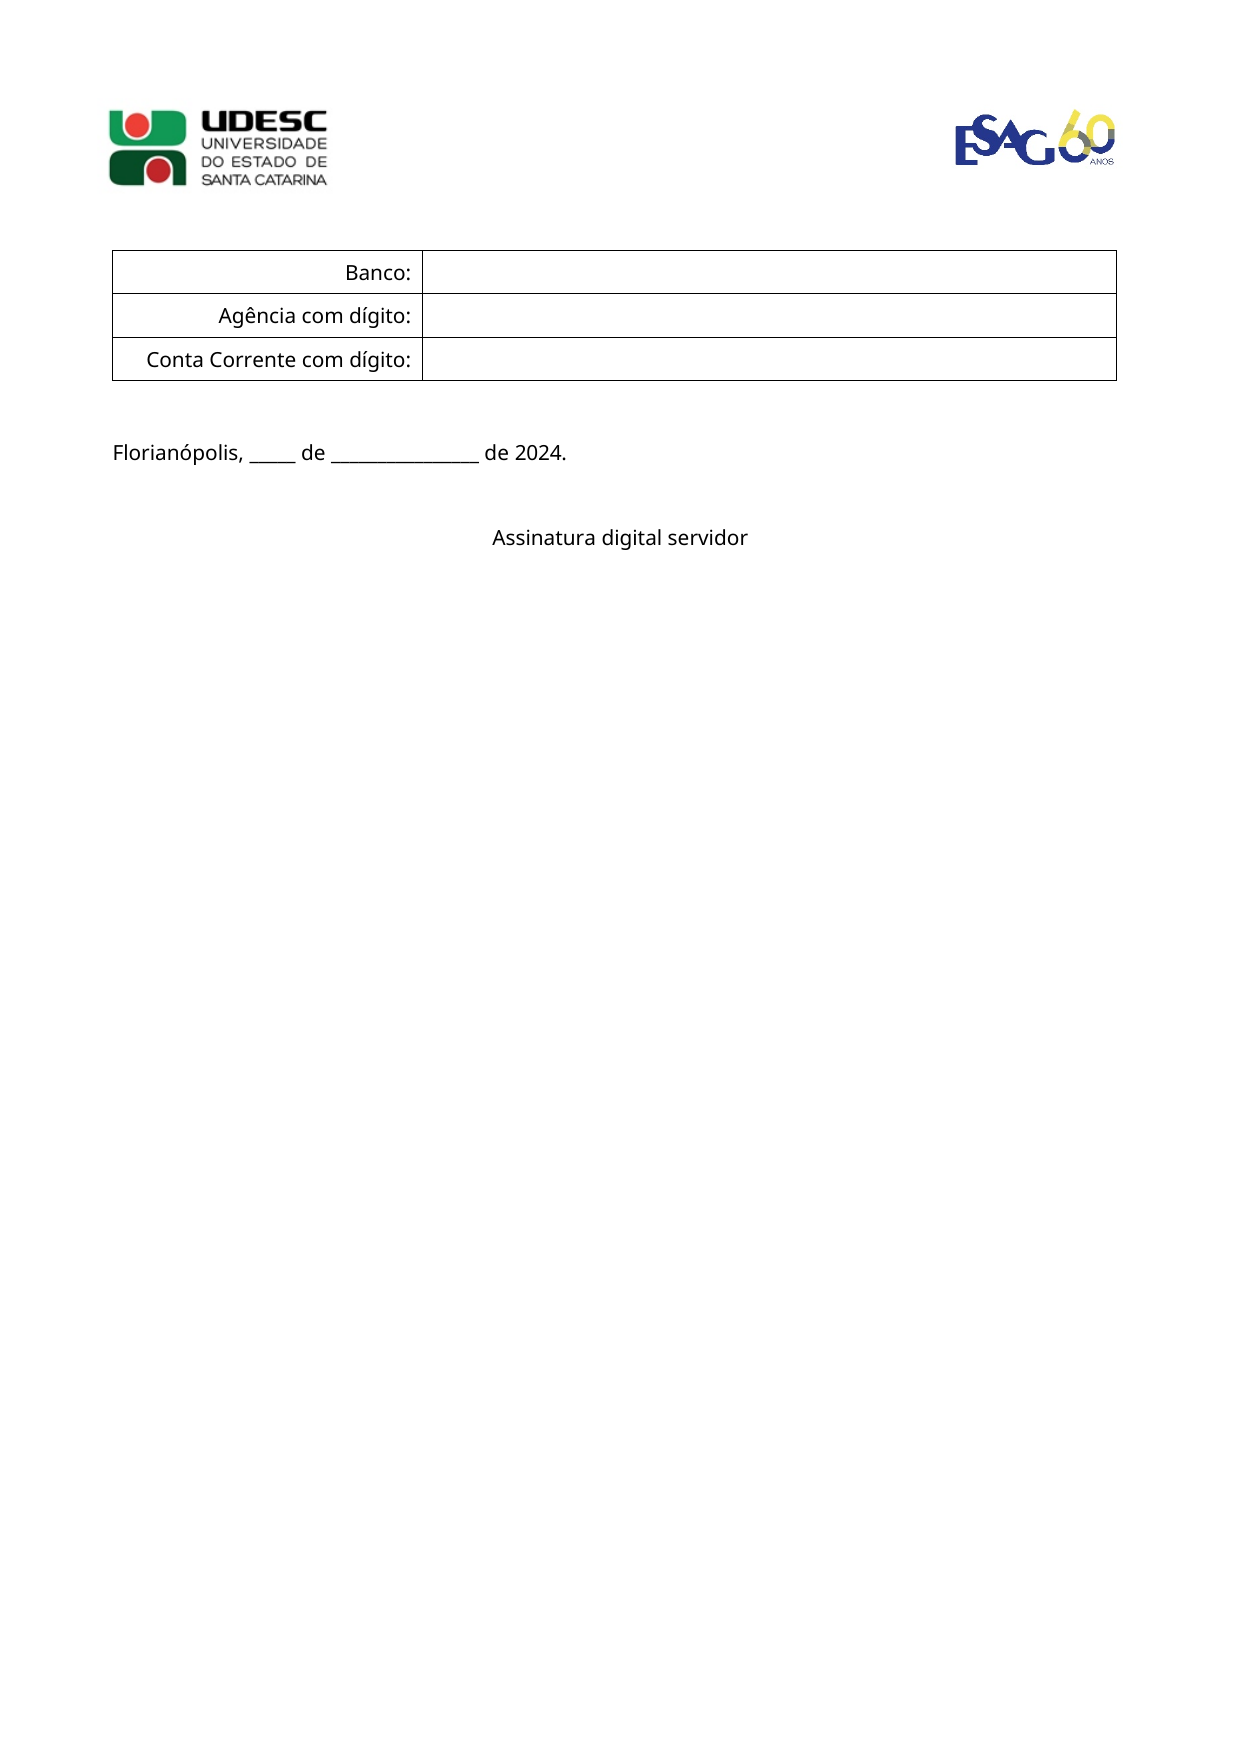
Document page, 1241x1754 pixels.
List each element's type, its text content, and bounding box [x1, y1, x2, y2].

table_cell [423, 338, 1116, 380]
table_cell Conta Corrente com dígito: [113, 338, 422, 380]
table_cell Agência com dígito: [113, 294, 422, 337]
table_cell [423, 251, 1116, 293]
text Assinatura digital servidor [112, 523, 1128, 551]
picture [97, 98, 338, 197]
text Florianópolis, _____ de ________________ de 2024. [112, 438, 1128, 466]
table_cell Banco: [113, 251, 422, 293]
picture [951, 93, 1125, 192]
table_cell [423, 294, 1116, 337]
